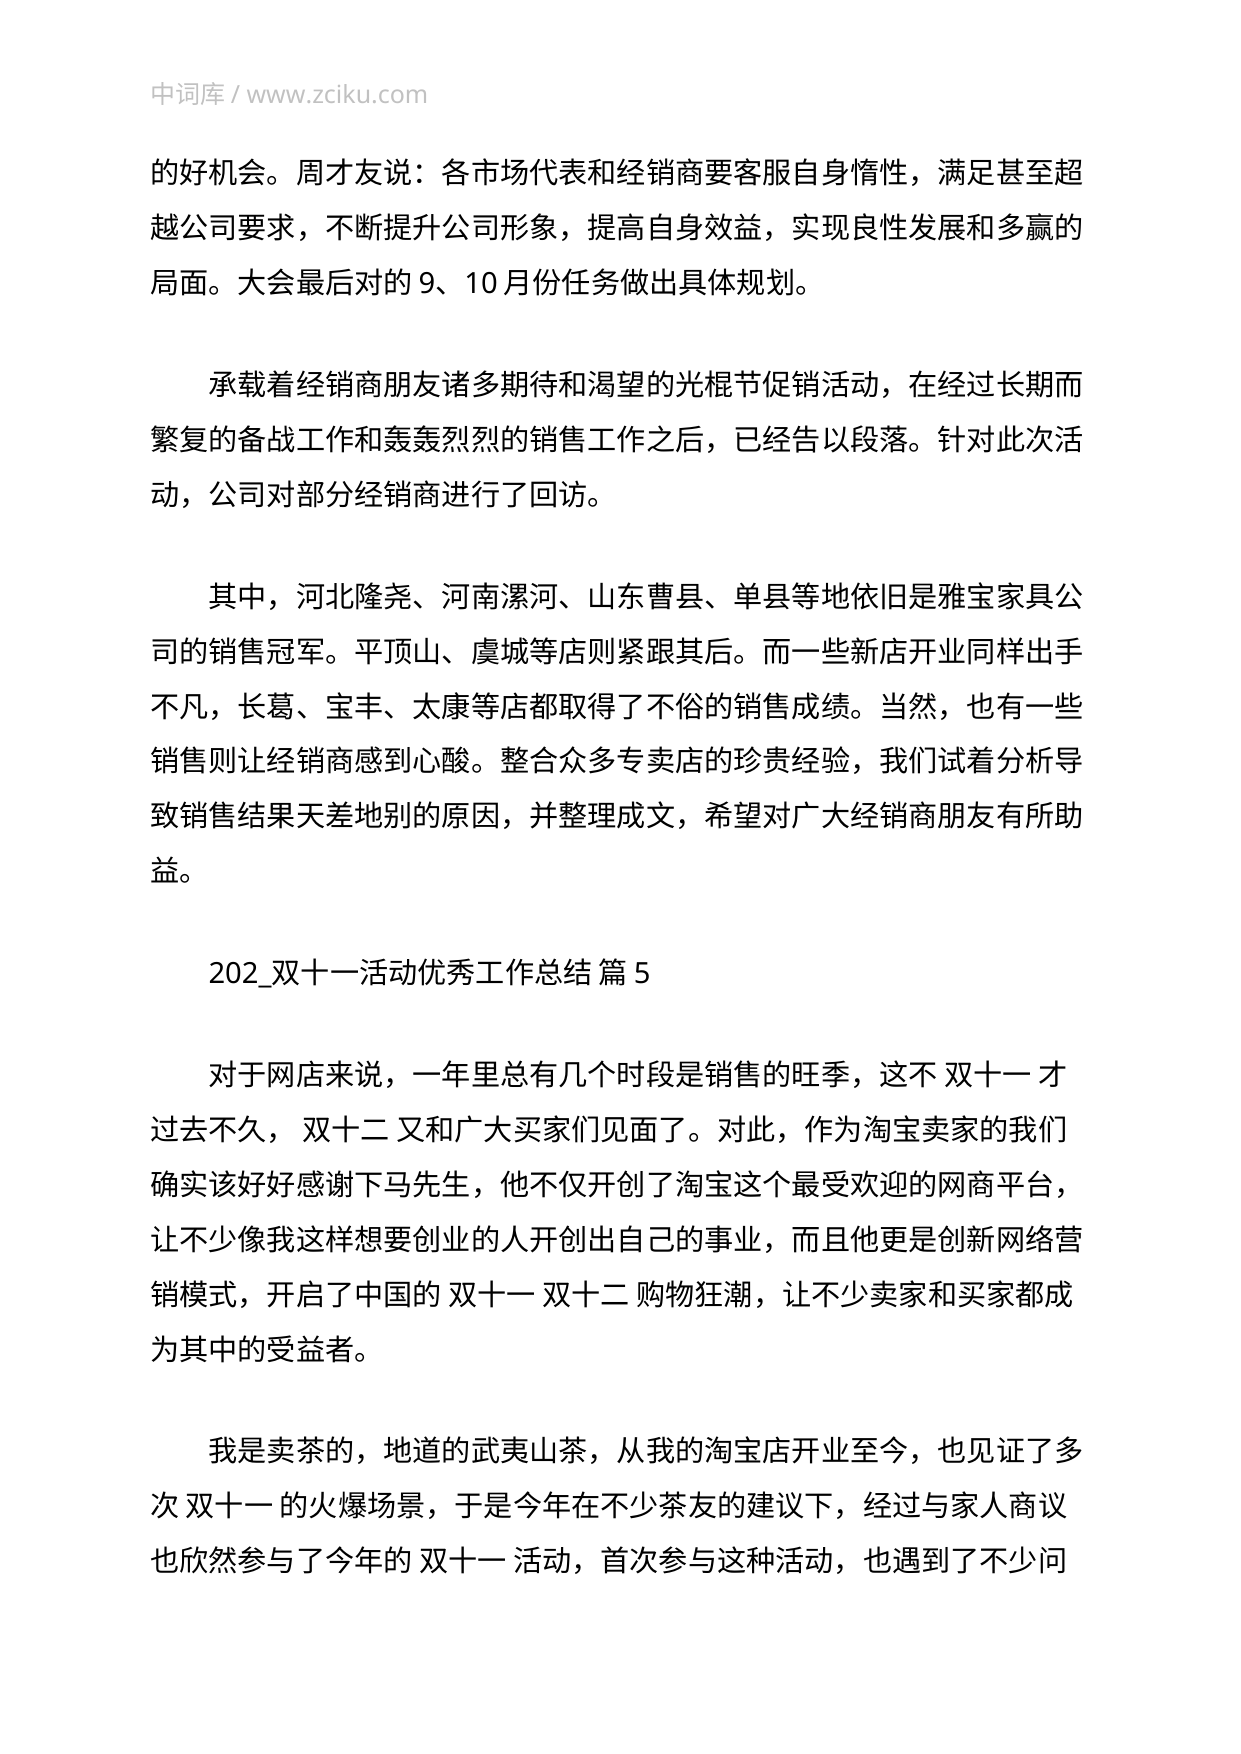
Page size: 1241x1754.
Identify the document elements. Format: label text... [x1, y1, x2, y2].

text 对于网店来说，一年里总有几个时段是销售的旺季，这不 双十一 才过去不久， 双十二 又和广大买家们见面了。对此，作为淘宝卖家的我们确实该好好感谢下马先生，他不仅开创了淘宝这个最受欢迎的网商平台，让不少像我这样想要创业的人开创出自己的事业，而且他更是创新网络营销模式，开启了中国的 双十一 双十二 购物狂潮，让不少卖家和买家都成为其中的受益者。 [150, 1052, 1090, 1368]
text 承载着经销商朋友诸多期待和渴望的光棍节促销活动，在经过长期而繁复的备战工作和轰轰烈烈的销售工作之后，已经告以段落。针对此次活动，公司对部分经销商进行了回访。 [150, 362, 1090, 514]
text 其中，河北隆尧、河南漯河、山东曹县、单县等地依旧是雅宝家具公司的销售冠军。平顶山、虞城等店则紧跟其后。而一些新店开业同样出手不凡，长葛、宝丰、太康等店都取得了不俗的销售成绩。当然，也有一些销售则让经销商感到心酸。整合众多专卖店的珍贵经验，我们试着分析导致销售结果天差地别的原因，并整理成文，希望对广大经销商朋友有所助益。 [150, 573, 1090, 890]
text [150, 150, 1090, 302]
text 202_双十一活动优秀工作总结 篇5 [150, 949, 1090, 992]
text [150, 1428, 1090, 1580]
